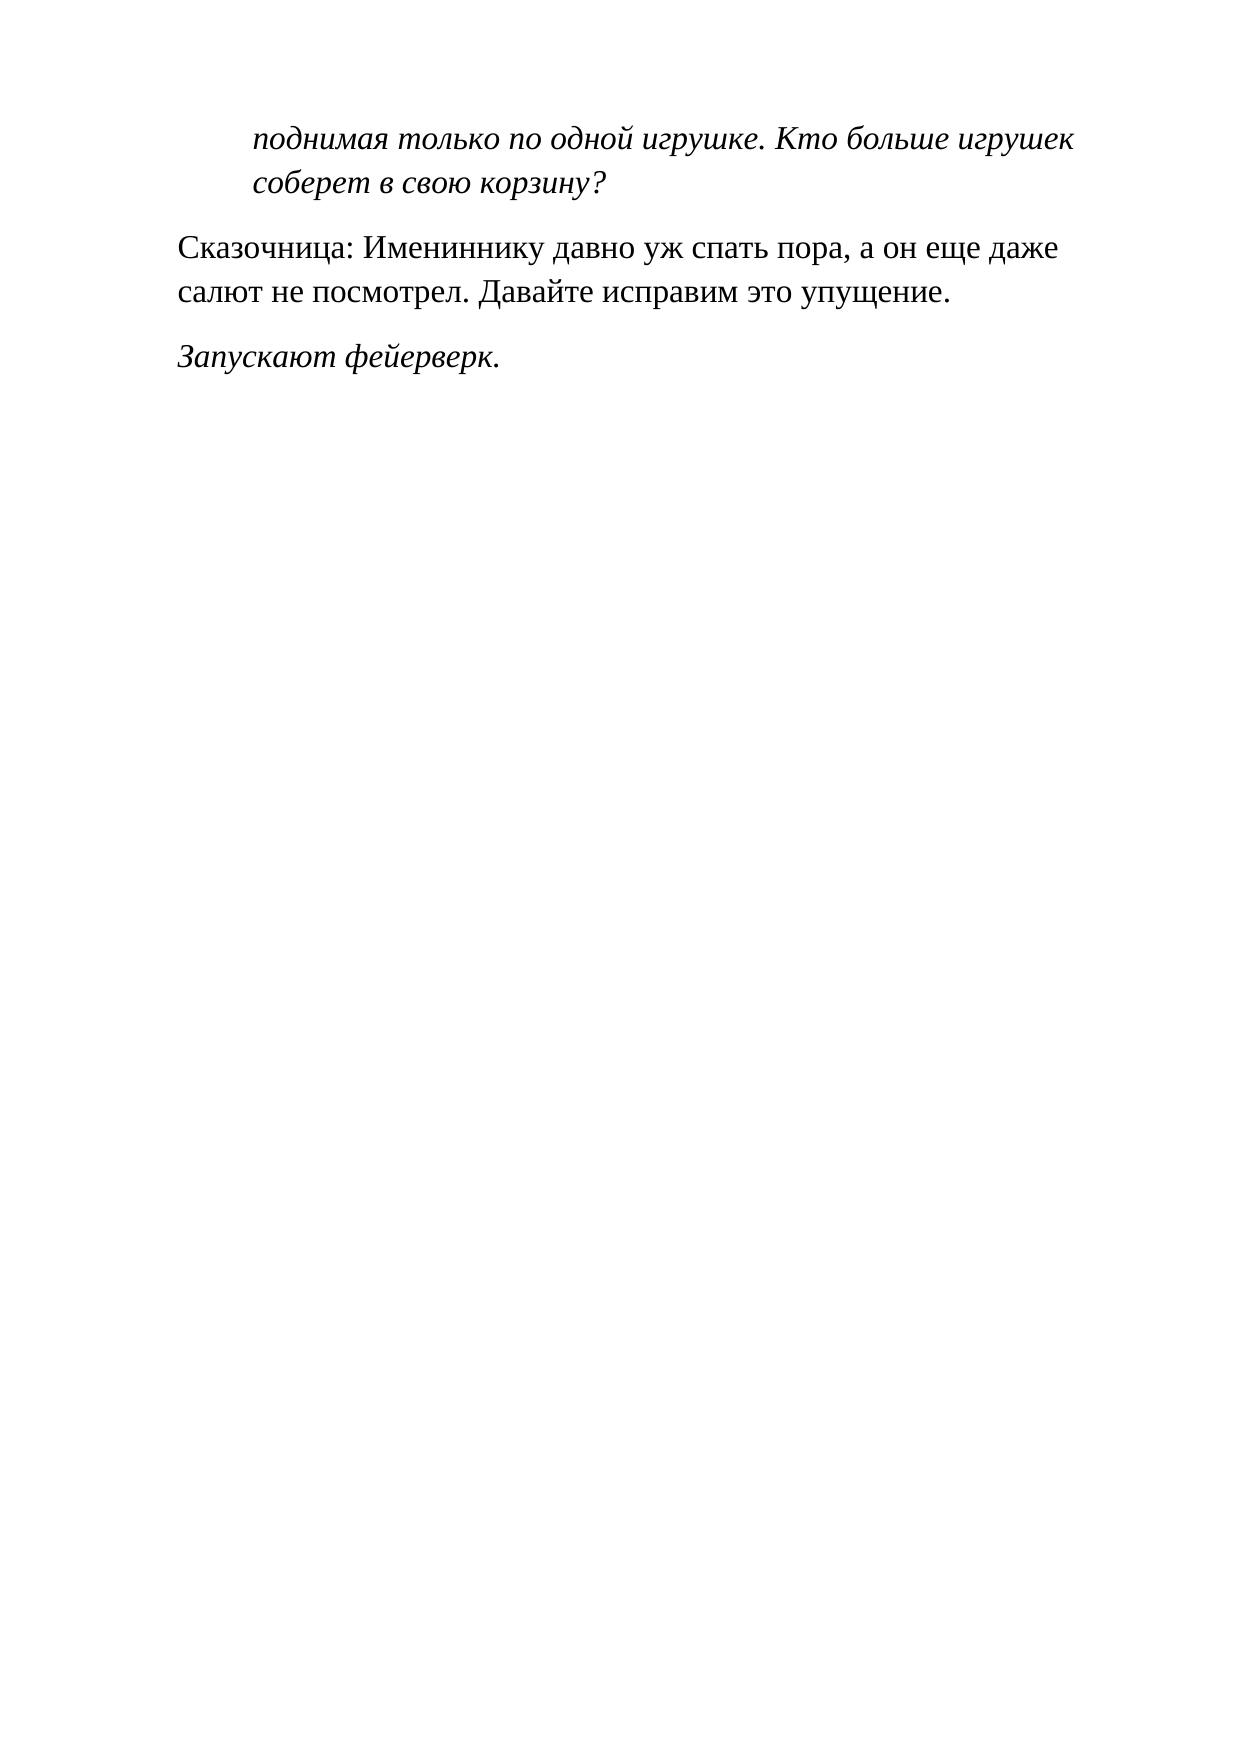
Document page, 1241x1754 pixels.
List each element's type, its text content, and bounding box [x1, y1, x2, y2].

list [215, 118, 1152, 201]
text Сказочница: Имениннику давно уж спать пора, а он еще даже салют не посмотрел. Давайте исправим это упущение. [177, 227, 1152, 309]
text Запускают фейерверк. [177, 336, 1152, 374]
